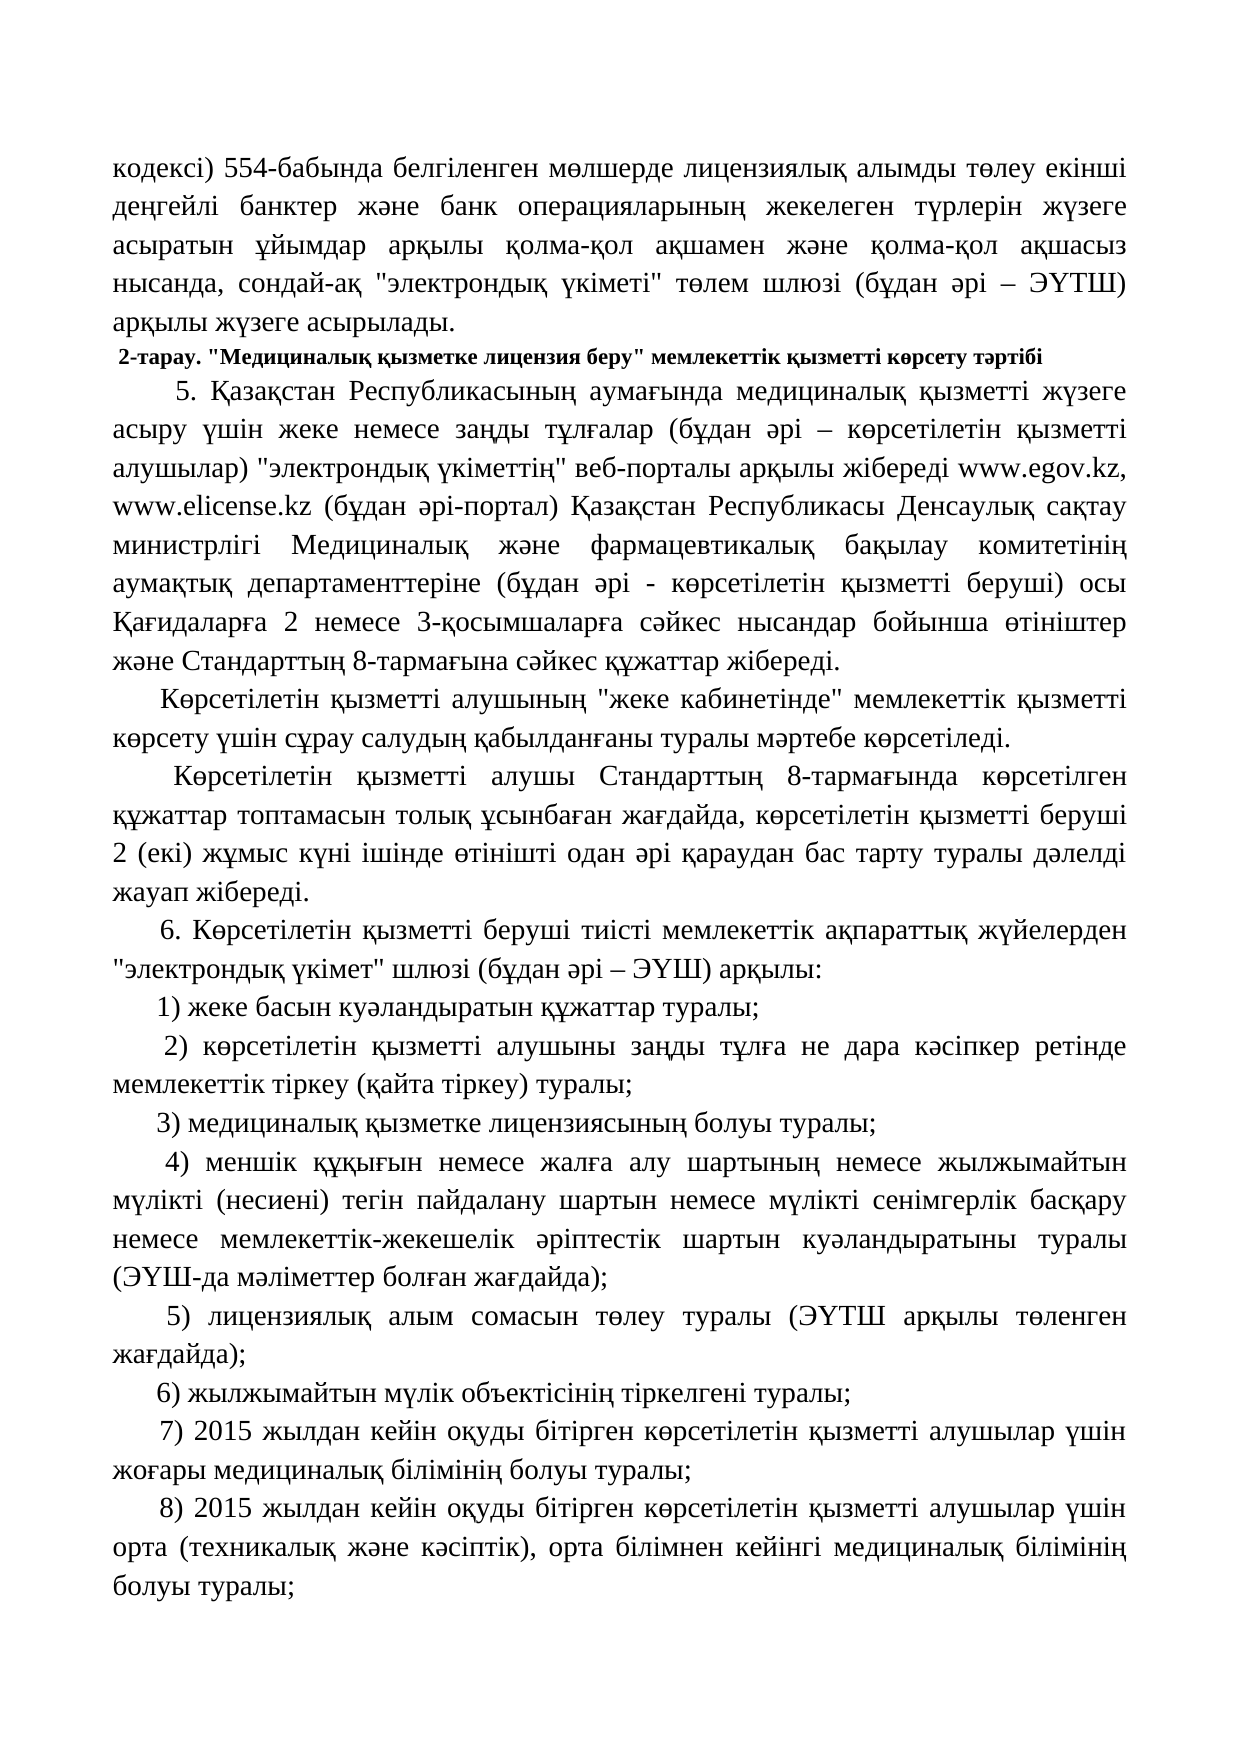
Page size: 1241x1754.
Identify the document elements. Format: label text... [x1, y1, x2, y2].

text 5) лицензиялық алым сомасын төлеу туралы (ЭҮТШ арқылы төленген жағдайда); [112, 1298, 1128, 1370]
text 6. Көрсетілетін қызметті беруші тиісті мемлекеттік ақпараттық жүйелерден "электрондық үкімет" шлюзі (бұдан әрі – ЭҮШ) арқылы: [112, 912, 1128, 984]
text 6) жылжымайтын мүлік объектісінің тіркелгені туралы; [112, 1375, 1128, 1408]
text 8) 2015 жылдан кейін оқуды бітірген көрсетілетін қызметті алушылар үшін орта (техникалық және кәсіптік), орта білімнен кейінгі медициналық білімінің болуы туралы; [112, 1491, 1128, 1601]
text 2-тарау. "Медициналық қызметке лицензия беру" мемлекеттік қызметті көрсету тәртібі [112, 343, 1128, 369]
text 4) меншік құқығын немесе жалға алу шартының немесе жылжымайтын мүлікті (несиені) тегін пайдалану шартын немесе мүлікті сенімгерлік басқару немесе мемлекеттік-жекешелік әріптестік шартын куәландыратыны туралы (ЭҮШ-да мәліметтер болған жағдайда); [112, 1144, 1128, 1293]
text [112, 150, 1128, 338]
text 3) медициналық қызметке лицензиясының болуы туралы; [112, 1105, 1128, 1139]
text 1) жеке басын куәландыратын құжаттар туралы; [112, 989, 1128, 1023]
text Көрсетілетін қызметті алушы Стандарттың 8-тармағында көрсетілген құжаттар топтамасын толық ұсынбаған жағдайда, көрсетілетін қызметті беруші 2 (екі) жұмыс күні ішінде өтінішті одан әрі қараудан бас тарту туралы дәлелді жауап жібереді. [112, 758, 1128, 907]
text 2) көрсетілетін қызметті алушыны заңды тұлға не дара кәсіпкер ретінде мемлекеттік тіркеу (қайта тіркеу) туралы; [112, 1028, 1128, 1100]
text 5. Қазақстан Республикасының аумағында медициналық қызметті жүзеге асыру үшін жеке немесе заңды тұлғалар (бұдан әрі – көрсетілетін қызметті алушылар) "электрондық үкіметтің" веб-порталы арқылы жібереді www.egov.kz, www.elicense.kz (бұдан әрі-портал) Қазақстан Республикасы Денсаулық сақтау министрлігі Медициналық және фармацевтикалық бақылау комитетінің аумақтық департаменттеріне (бұдан әрі - көрсетілетін қызметті беруші) осы Қағидаларға 2 немесе 3-қосымшаларға сәйкес нысандар бойынша өтініштер және Стандарттың 8-тармағына сәйкес құжаттар жібереді. [112, 373, 1128, 676]
text 7) 2015 жылдан кейін оқуды бітірген көрсетілетін қызметті алушылар үшін жоғары медициналық білімінің болуы туралы; [112, 1413, 1128, 1486]
text Көрсетілетін қызметті алушының "жеке кабинетінде" мемлекеттік қызметті көрсету үшін сұрау салудың қабылданғаны туралы мәртебе көрсетіледі. [112, 681, 1128, 753]
